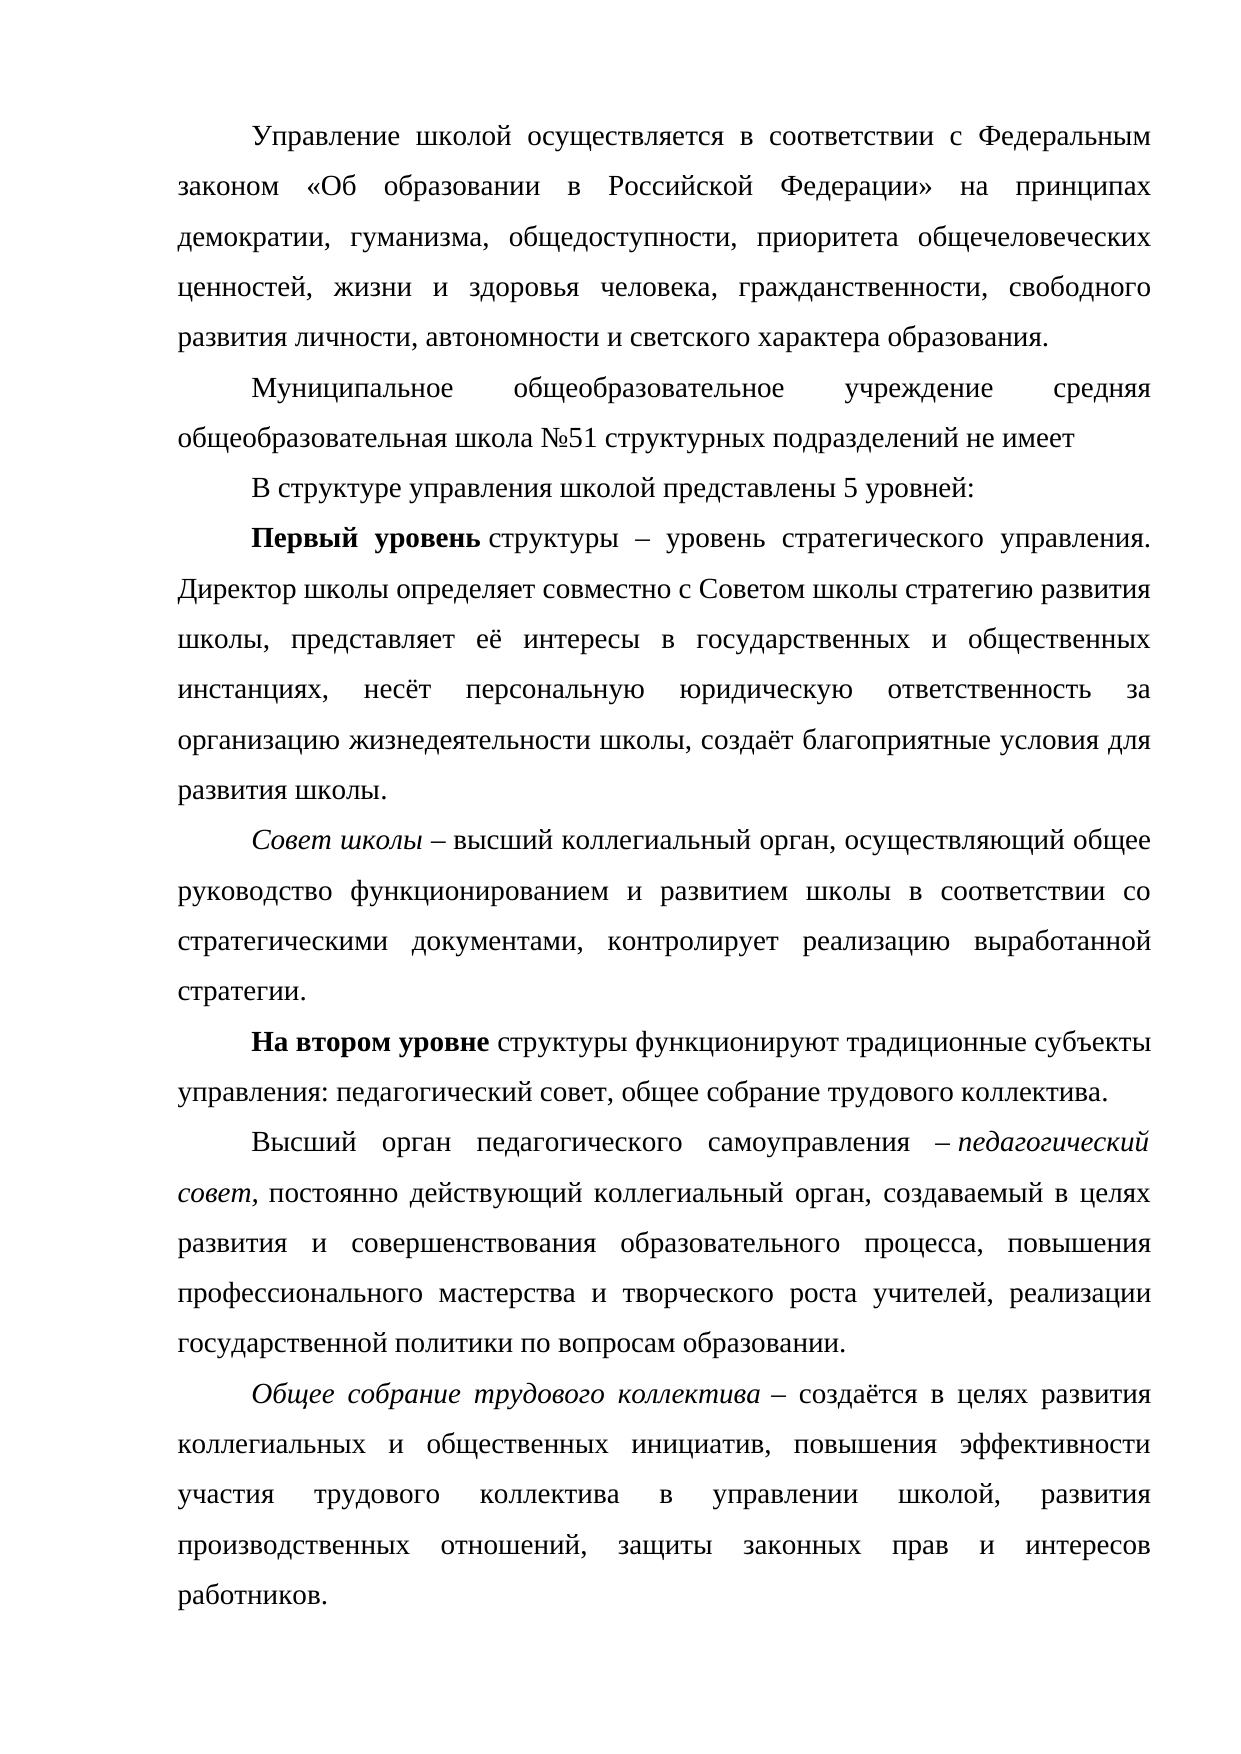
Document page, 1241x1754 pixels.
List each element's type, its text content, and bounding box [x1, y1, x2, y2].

text Муниципальное общеобразовательное учреждение средняя общеобразовательная школа №51 структурных подразделений не имеет [177, 370, 1152, 453]
text Высший орган педагогического самоуправления – педагогический совет, постоянно действующий коллегиальный орган, создаваемый в целях развития и совершенствования образовательного процесса, повышения профессионального мастерства и творческого роста учителей, реализации государственной политики по вопросам образовании. [177, 1124, 1152, 1359]
text Общее собрание трудового коллектива – создаётся в целях развития коллегиальных и общественных инициатив, повышения эффективности участия трудового коллектива в управлении школой, развития производственных отношений, защиты законных прав и интересов работников. [177, 1376, 1152, 1611]
text В структуре управления школой представлены 5 уровней: [177, 470, 1152, 504]
text Совет школы – высший коллегиальный орган, осуществляющий общее руководство функционированием и развитием школы в соответствии со стратегическими документами, контролирует реализацию выработанной стратегии. [177, 822, 1152, 1007]
text Управление школой осуществляется в соответствии с Федеральным законом «Об образовании в Российской Федерации» на принципах демократии, гуманизма, общедоступности, приоритета общечеловеческих ценностей, жизни и здоровья человека, гражданственности, свободного развития личности, автономности и светского характера образования. [177, 118, 1152, 353]
text Первый уровень структуры – уровень стратегического управления. Директор школы определяет совместно с Советом школы стратегию развития школы, представляет её интересы в государственных и общественных инстанциях, несёт персональную юридическую ответственность за организацию жизнедеятельности школы, создаёт благоприятные условия для развития школы. [177, 521, 1152, 806]
text На втором уровне структуры функционируют традиционные субъекты управления: педагогический совет, общее собрание трудового коллектива. [177, 1024, 1152, 1108]
